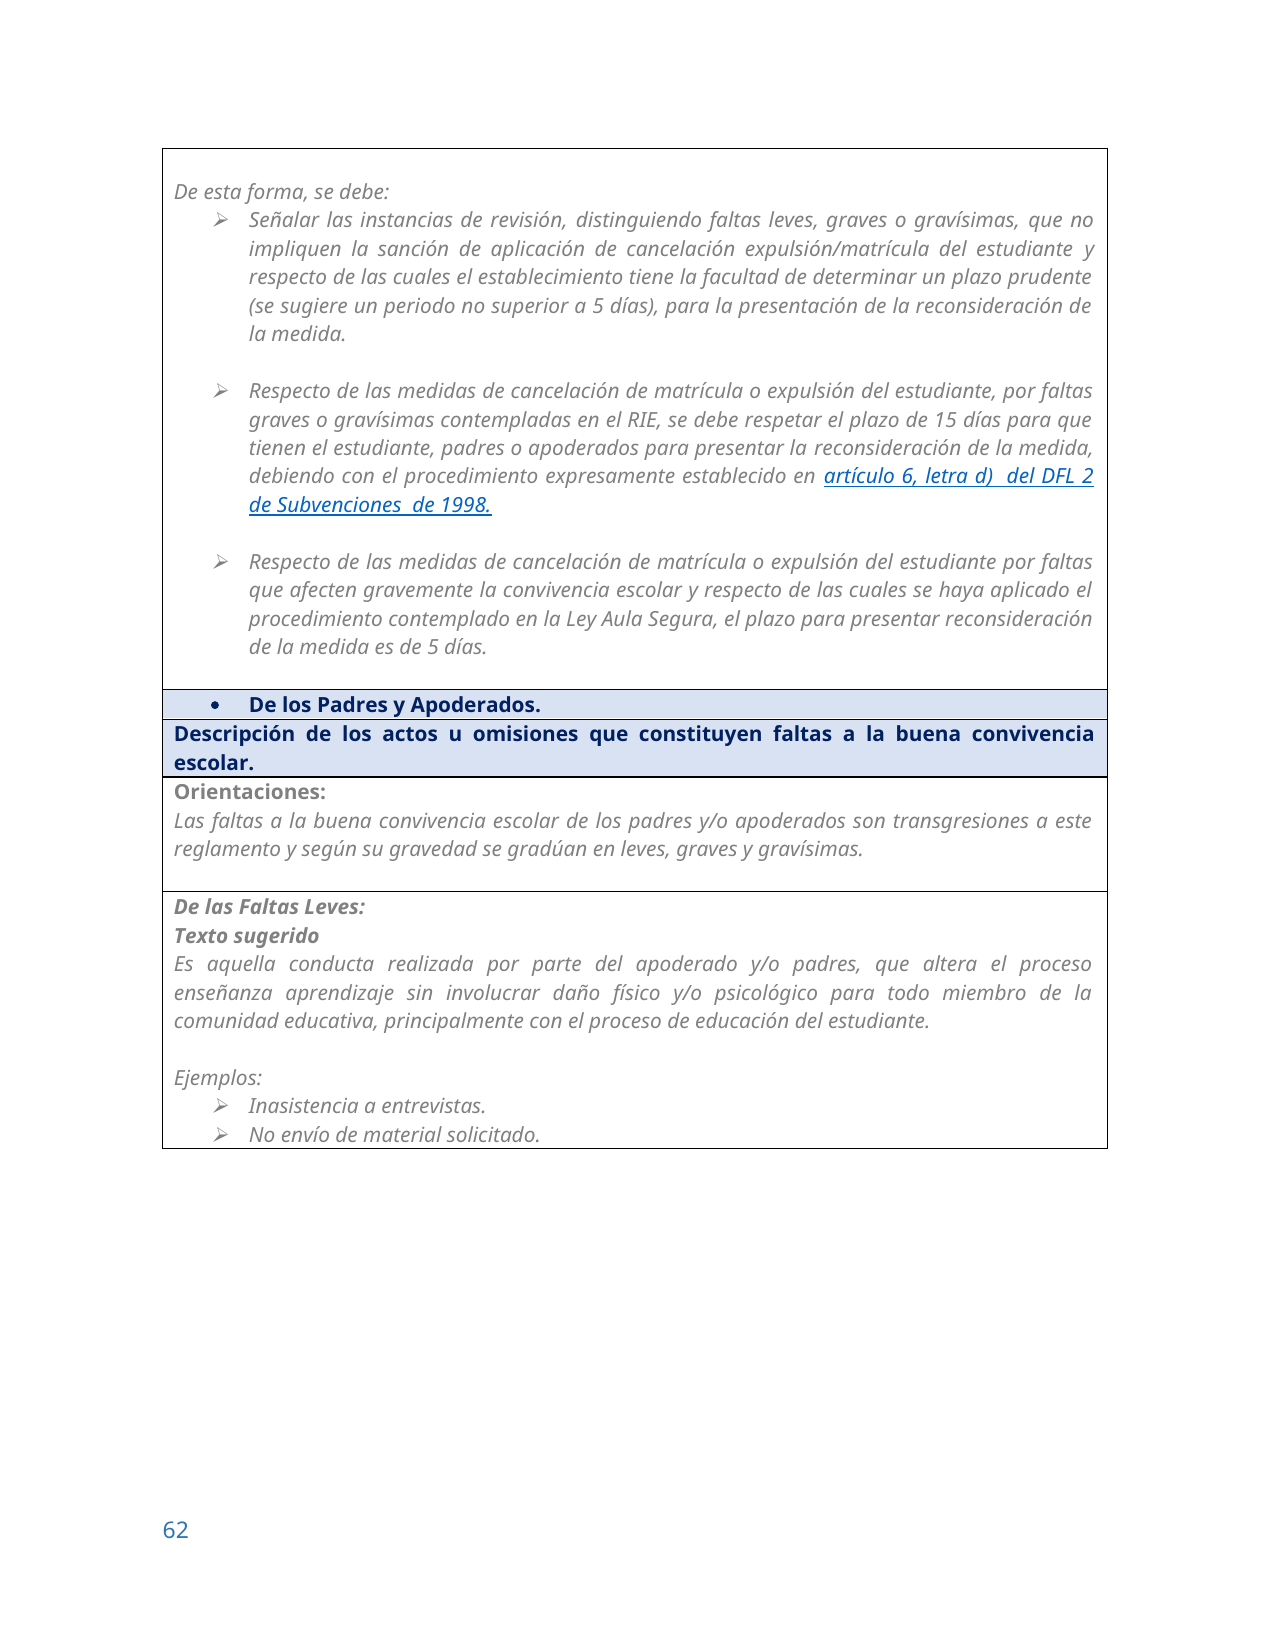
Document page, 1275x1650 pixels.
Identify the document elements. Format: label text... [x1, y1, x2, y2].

table_cell De las Faltas Leves: Texto sugerido Es aquella conducta realizada por parte del apoderado y/o padres, que altera el proceso enseñanza aprendizaje sin involucrar daño físico y/o psicológico para todo miembro de la comunidad educativa, principalmente con el proceso de educación del estudiante. Ejemplos: Inasistencia a entrevistas. No envío de material solicitado. [163, 892, 1107, 1148]
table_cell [163, 149, 1107, 689]
table_cell Orientaciones: Las faltas a la buena convivencia escolar de los padres y/o apoderados son transgresiones a este reglamento y según su gravedad se gradúan en leves, graves y gravísimas. [163, 778, 1107, 891]
table_cell De los Padres y Apoderados. [163, 690, 1107, 718]
table_cell Descripción de los actos u omisiones que constituyen faltas a la buena convivencia escolar. [163, 720, 1107, 776]
